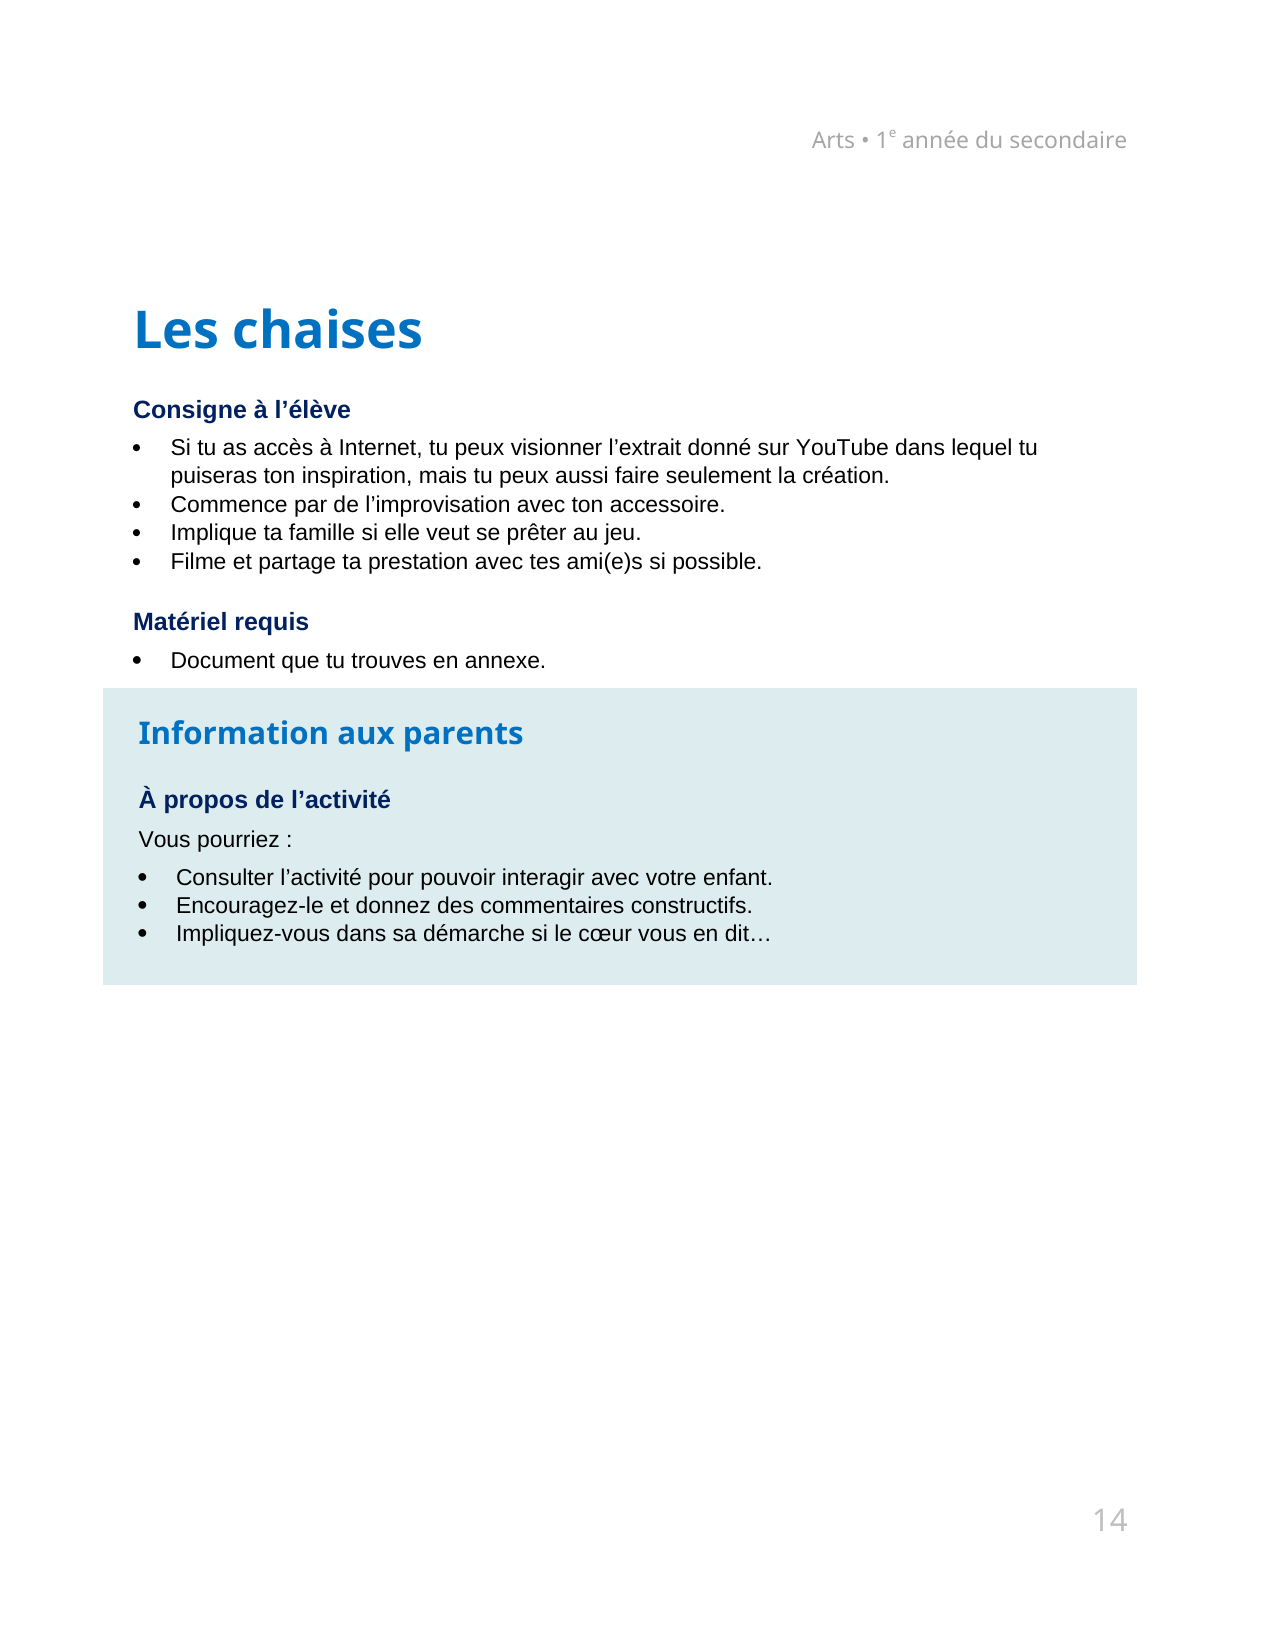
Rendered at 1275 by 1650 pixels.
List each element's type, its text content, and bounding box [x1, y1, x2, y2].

list Document que tu trouves en annexe. [133, 647, 1127, 673]
list Implique ta famille si elle veut se prêter au jeu. [133, 519, 1127, 546]
text Consigne à l’élève [133, 395, 1048, 423]
list Si tu as accès à Internet, tu peux visionner l’extrait donné sur YouTube dans lequel tu puiseras ton inspiration, mais tu peux aussi faire seulement la création. [133, 434, 1127, 489]
list Commence par de l’improvisation avec ton accessoire. [133, 491, 1127, 517]
text Les chaises [133, 293, 1127, 363]
text Matériel requis [133, 607, 1048, 636]
table_header Information aux parents À propos de l’activité Vous pourriez : Consulter l’activité pour pouvoir interagir avec votre enfant. Encouragez-le et donnez des commentaires constructifs. Impliquez-vous dans sa démarche si le cœur vous en dit… [103, 688, 1137, 985]
list Filme et partage ta prestation avec tes ami(e)s si possible. [133, 548, 1127, 574]
